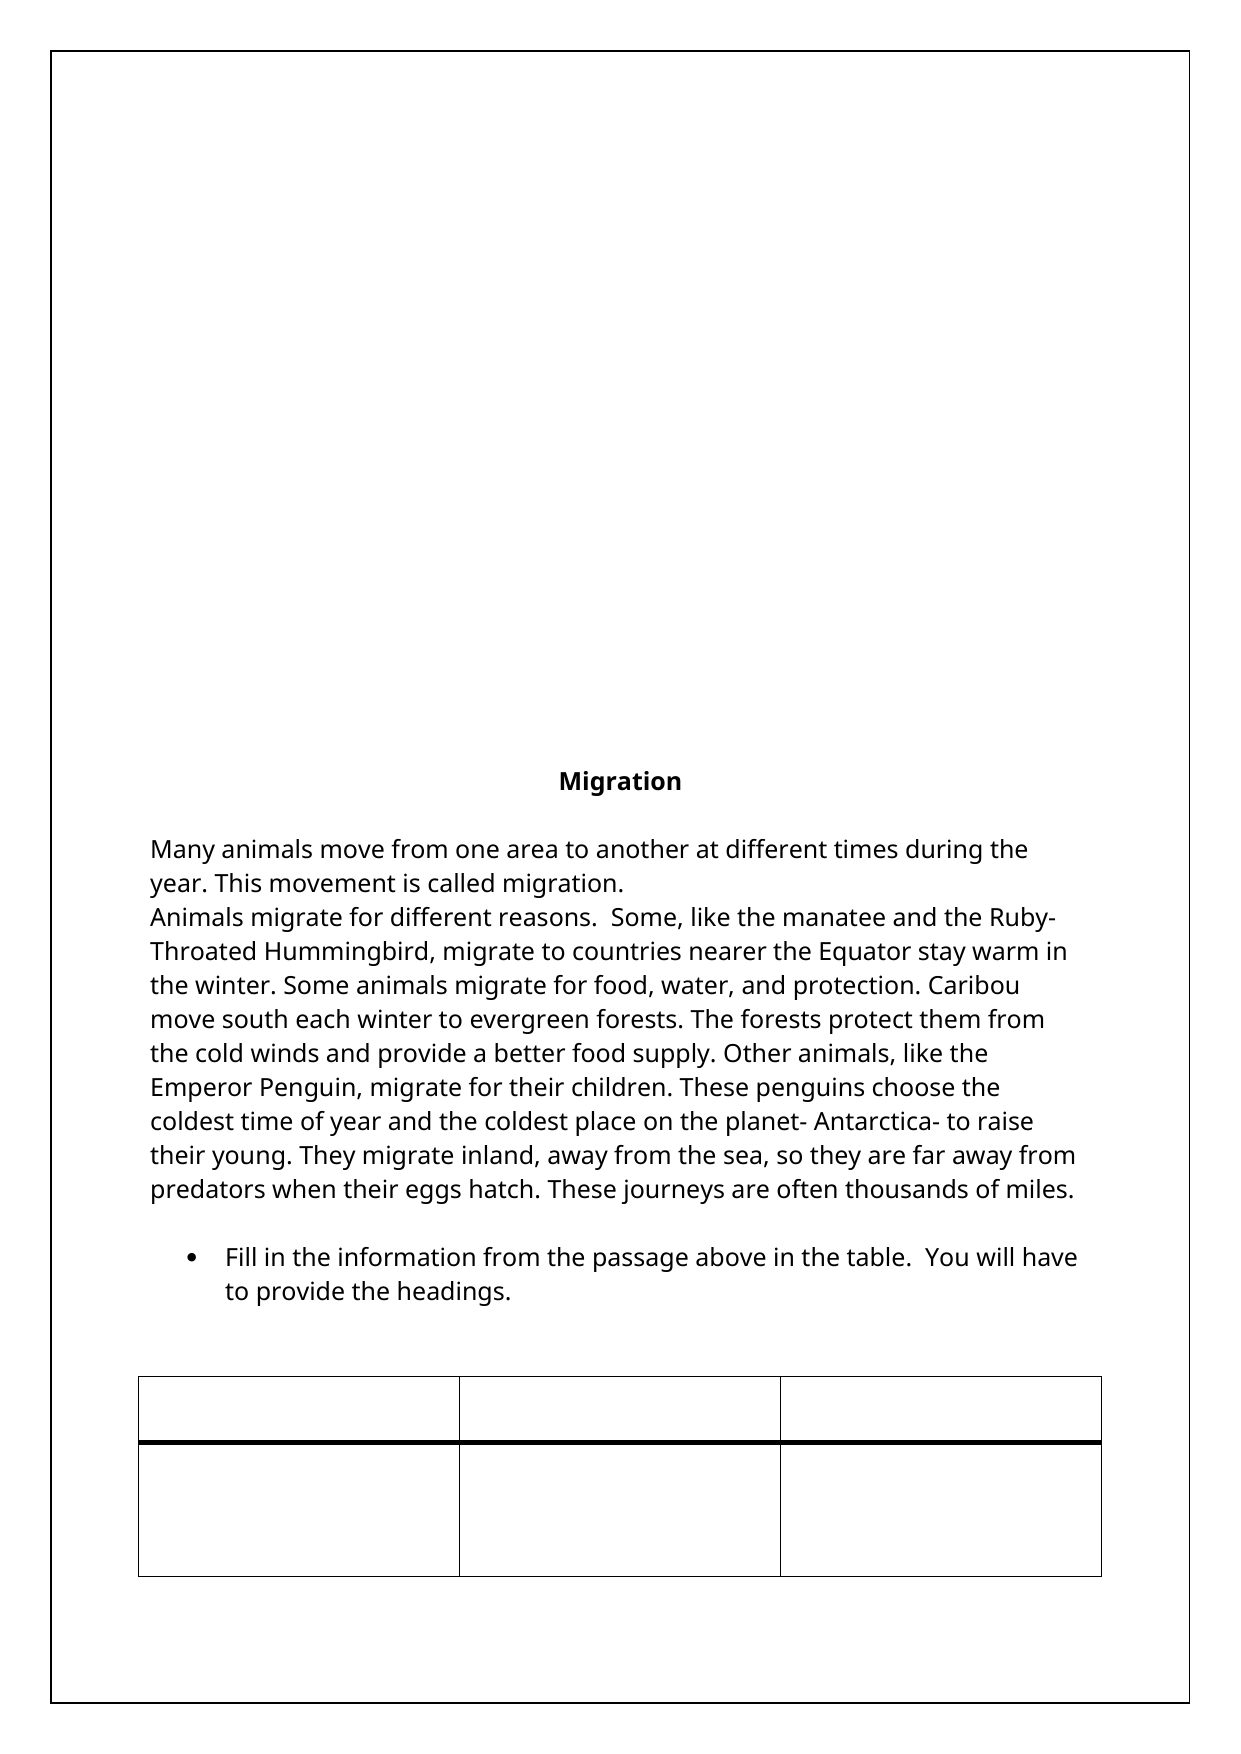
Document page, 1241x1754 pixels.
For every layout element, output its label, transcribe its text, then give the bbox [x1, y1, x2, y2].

table_header [781, 1377, 1101, 1440]
text Migration [150, 763, 1090, 797]
text Animals migrate for different reasons. Some, like the manatee and the Ruby-Throated Hummingbird, migrate to countries nearer the Equator stay warm in the winter. Some animals migrate for food, water, and protection. Caribou move south each winter to evergreen forests. The forests protect them from the cold winds and provide a better food supply. Other animals, like the Emperor Penguin, migrate for their children. These penguins choose the coldest time of year and the coldest place on the planet- Antarctica- to raise their young. They migrate inland, away from the sea, so they are far away from predators when their eggs hatch. These journeys are often thousands of miles. [150, 899, 1090, 1206]
table_cell [139, 1445, 459, 1576]
table_cell [460, 1445, 780, 1576]
table_header [460, 1377, 780, 1440]
table_header [139, 1377, 459, 1440]
list Fill in the information from the passage above in the table. You will have to provide the headings. [187, 1240, 1090, 1308]
table_cell [781, 1445, 1101, 1576]
text Many animals move from one area to another at different times during the year. This movement is called migration. [150, 831, 1090, 899]
